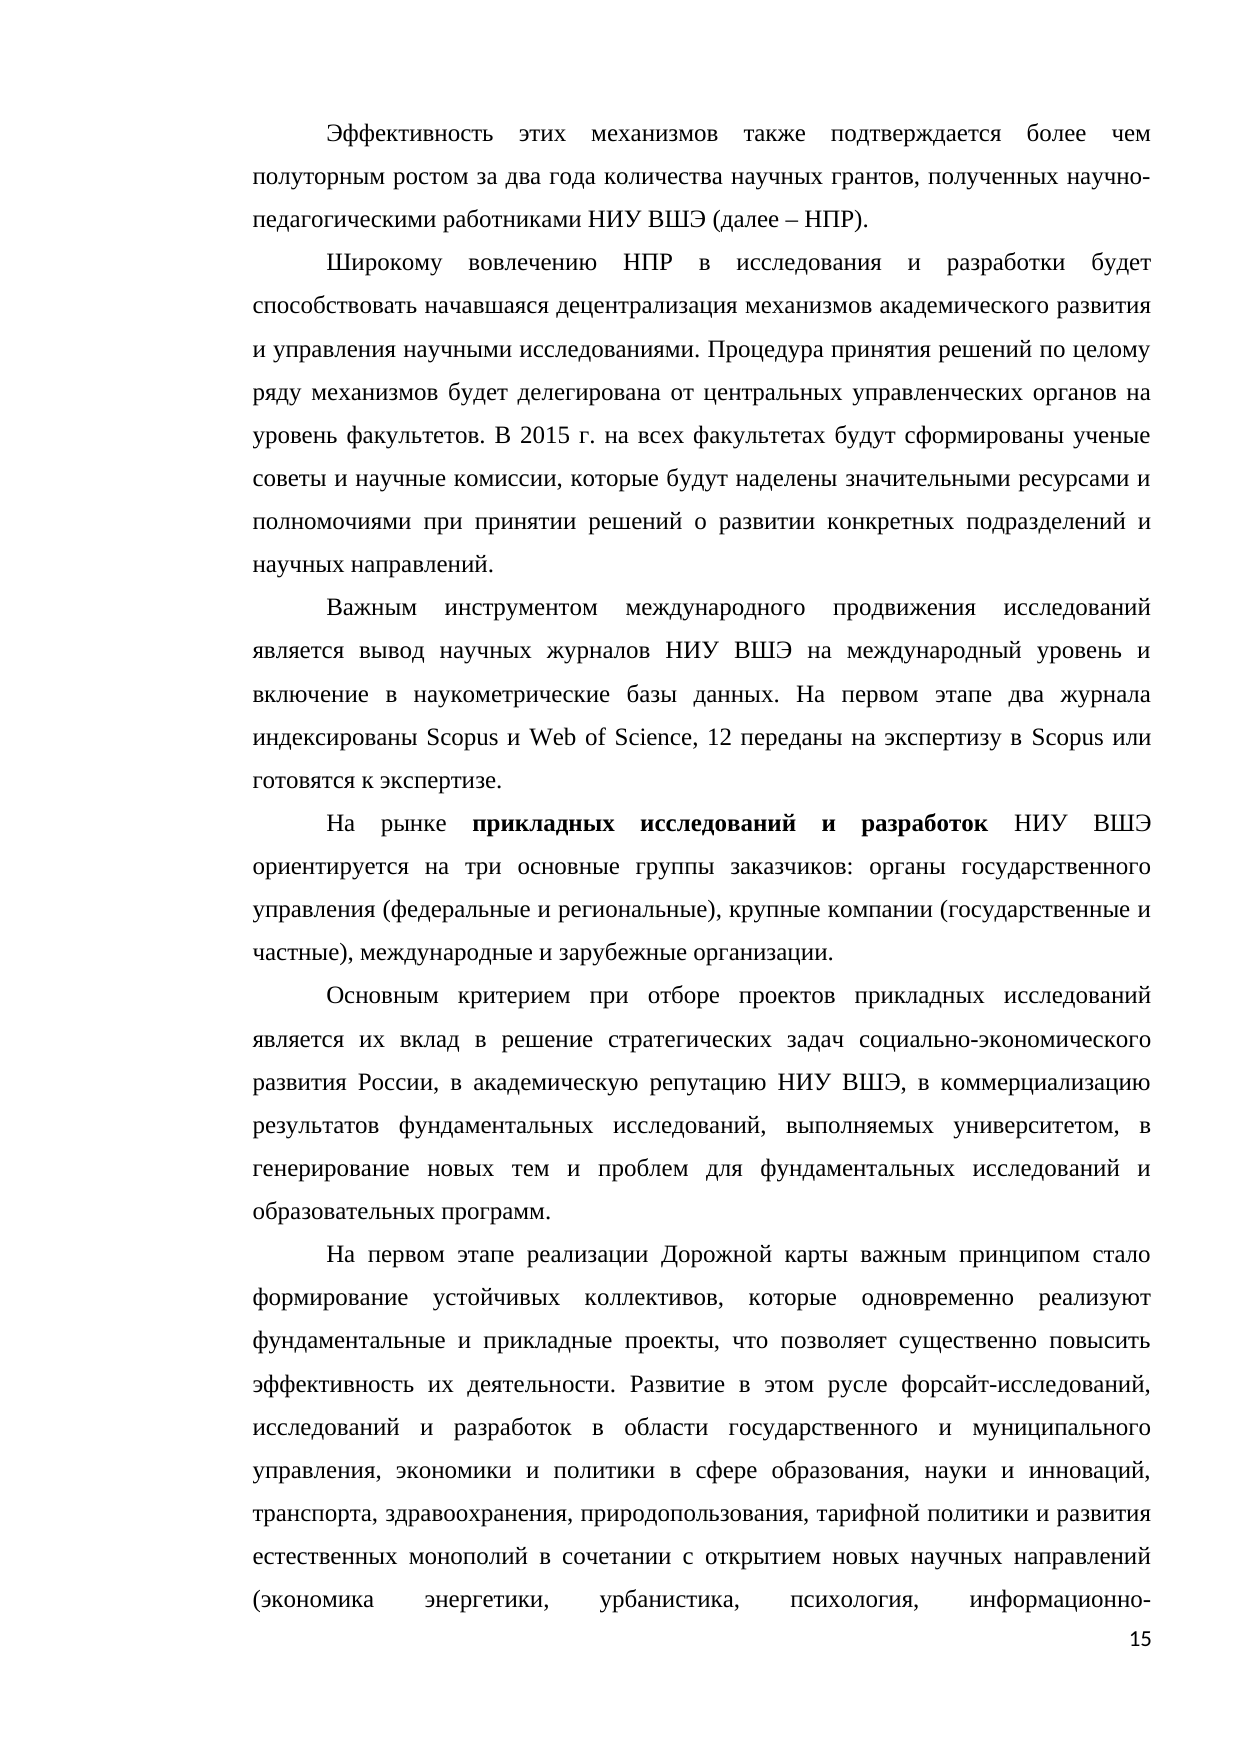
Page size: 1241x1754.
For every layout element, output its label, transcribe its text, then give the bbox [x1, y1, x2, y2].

text Эффективность этих механизмов также подтверждается более чем полуторным ростом за два года количества научных грантов, полученных научно-педагогическими работниками НИУ ВШЭ (далее – НПР). [252, 118, 1152, 233]
text На рынке прикладных исследований и разработок НИУ ВШЭ ориентируется на три основные группы заказчиков: органы государственного управления (федеральные и региональные), крупные компании (государственные и частные), международные и зарубежные организации. [252, 808, 1152, 966]
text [252, 1239, 1152, 1613]
text Основным критерием при отборе проектов прикладных исследований является их вклад в решение стратегических задач социально-экономического развития России, в академическую репутацию НИУ ВШЭ, в коммерциализацию результатов фундаментальных исследований, выполняемых университетом, в генерирование новых тем и проблем для фундаментальных исследований и образовательных программ. [252, 981, 1152, 1225]
text Широкому вовлечению НПР в исследования и разработки будет способствовать начавшаяся децентрализация механизмов академического развития и управления научными исследованиями. Процедура принятия решений по целому ряду механизмов будет делегирована от центральных управленческих органов на уровень факультетов. В 2015 г. на всех факультетах будут сформированы ученые советы и научные комиссии, которые будут наделены значительными ресурсами и полномочиями при принятии решений о развитии конкретных подразделений и научных направлений. [252, 247, 1152, 578]
text Важным инструментом международного продвижения исследований является вывод научных журналов НИУ ВШЭ на международный уровень и включение в наукометрические базы данных. На первом этапе два журнала индексированы Scopus и Web of Science, 12 переданы на экспертизу в Scopus или готовятся к экспертизе. [252, 592, 1152, 794]
